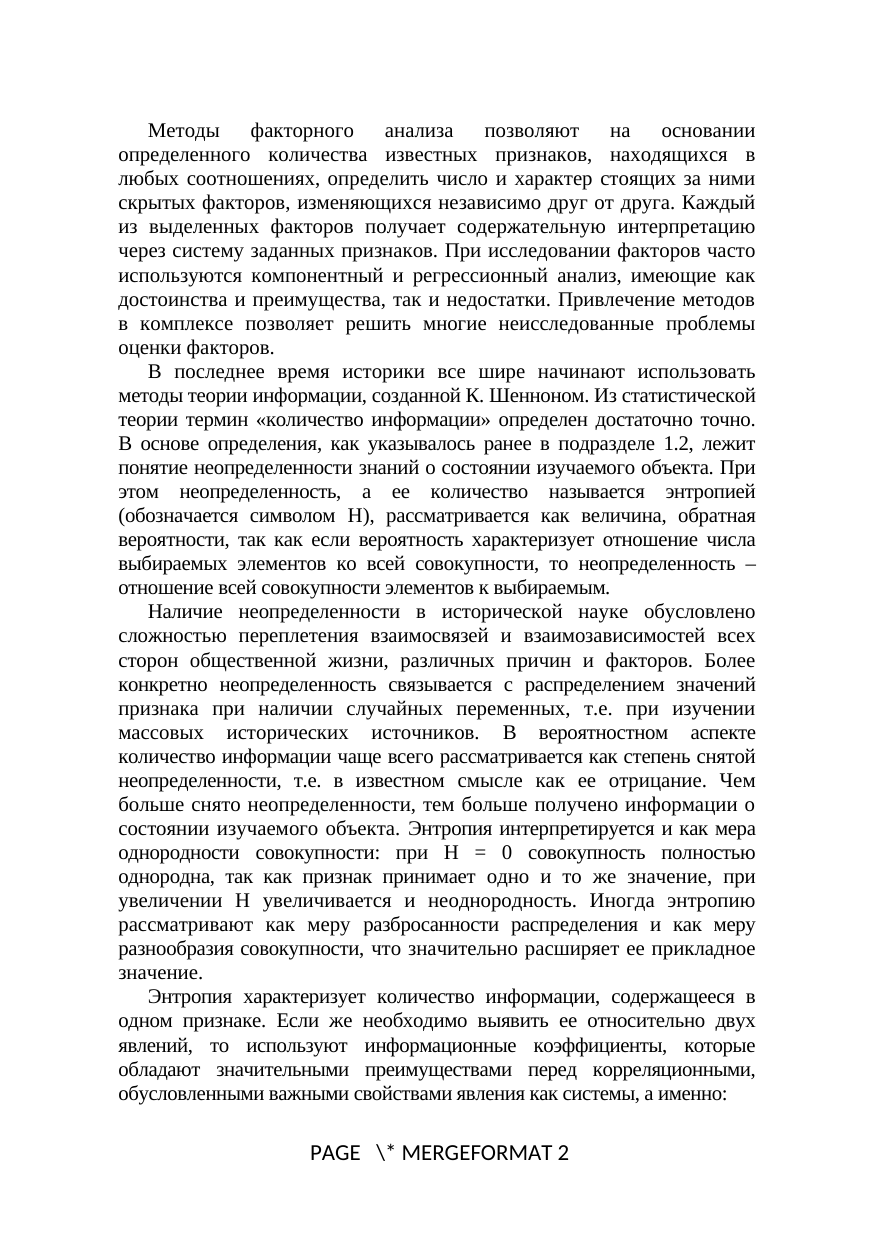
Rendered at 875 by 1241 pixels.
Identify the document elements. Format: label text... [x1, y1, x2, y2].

text Наличие неопределенности в исторической науке обусловлено сложностью переплетения взаимосвязей и взаимозависимостей всех сторон общественной жизни, различных причин и факторов. Более конкретно неопределенность связывается с распределением значений признака при наличии случайных переменных, т.е. при изучении массовых исторических источников. В вероятностном аспекте количество информации чаще всего рассматривается как степень снятой неопределенности, т.е. в известном смысле как ее отрицание. Чем больше снято неопределенности, тем больше получено информации о состоянии изучаемого объекта. Энтропия интерпретируется и как мера однородности совокупности: при Н = 0 совокупность полностью однородна, так как признак принимает одно и то же значение, при увеличении Н увеличивается и неоднородность. Иногда энтропию рассматривают как меру разбросанности распределения и как меру разнообразия совокупности, что значительно расширяет ее прикладное значение. [118, 599, 756, 984]
text Методы факторного анализа позволяют на основании определенного количества известных признаков, находящихся в любых соотношениях, определить число и характер стоящих за ними скрытых факторов, изменяющихся независимо друг от друга. Каждый из выделенных факторов получает содержательную интерпретацию через систему заданных признаков. При исследовании факторов часто используются компонентный и регрессионный анализ, имеющие как достоинства и преимущества, так и недостатки. Привлечение методов в комплексе позволяет решить многие неисследованные проблемы оценки факторов. [118, 118, 756, 359]
text В последнее время историки все шире начинают использовать методы теории информации, созданной К. Шенноном. Из статистической теории термин «количество информации» определен достаточно точно. В основе определения, как указывалось ранее в подразделе 1.2, лежит понятие неопределенности знаний о состоянии изучаемого объекта. При этом неопределенность, а ее количество называется энтропией (обозначается символом H), рассматривается как величина, обратная вероятности, так как если вероятность характеризует отношение числа выбираемых элементов ко всей совокупности, то неопределенность – отношение всей совокупности элементов к выбираемым. [118, 359, 756, 599]
text Энтропия характеризует количество информации, содержащееся в одном признаке. Если же необходимо выявить ее относительно двух явлений, то используют информационные коэффициенты, которые обладают значительными преимуществами перед корреляционными, обусловленными важными свойствами явления как системы, а именно: [118, 984, 756, 1105]
